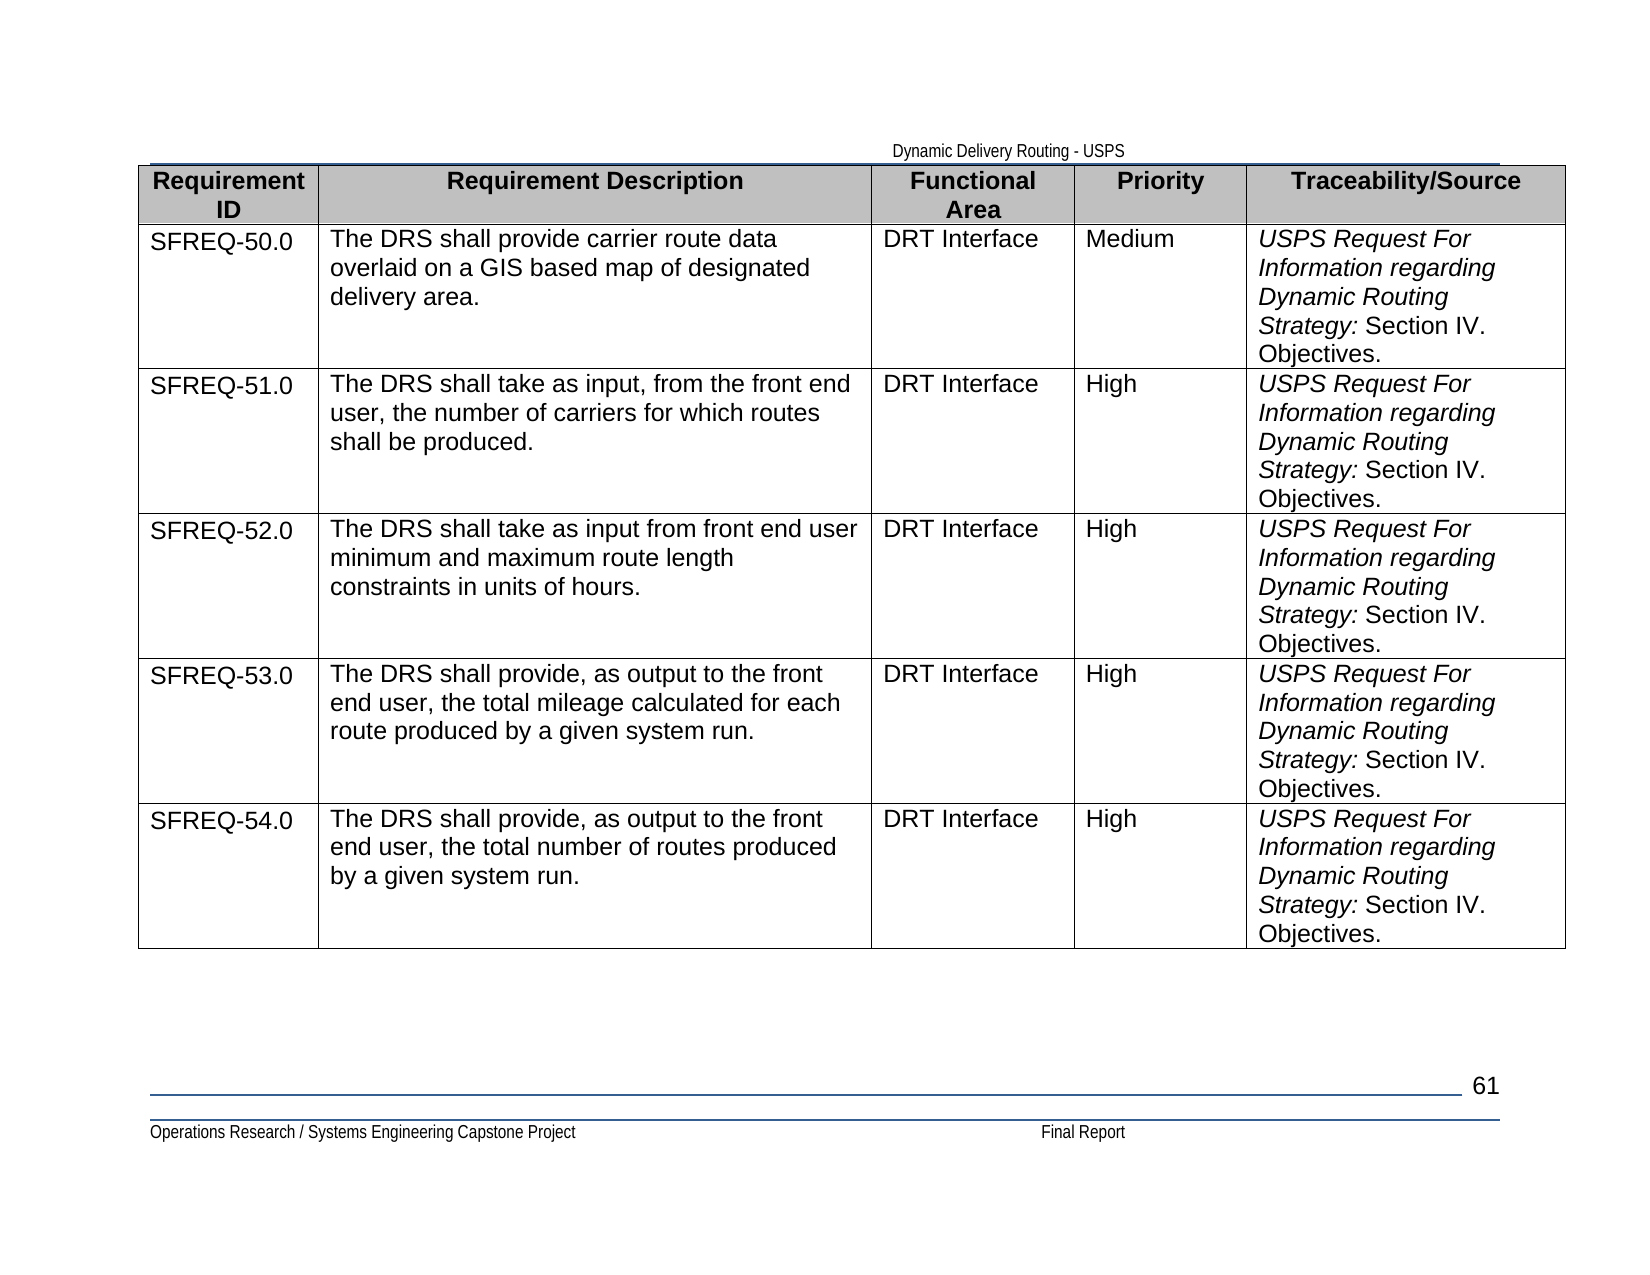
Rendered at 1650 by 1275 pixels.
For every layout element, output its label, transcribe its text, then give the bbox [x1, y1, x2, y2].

table_cell USPS Request For Information regarding Dynamic Routing Strategy: Section IV. Objectives. [1247, 369, 1565, 513]
table_cell High [1075, 804, 1246, 947]
table_cell DRT Interface [872, 804, 1074, 947]
table_cell The DRS shall provide, as output to the front end user, the total number of routes produced by a given system run. [319, 804, 871, 947]
table_cell Medium [1075, 225, 1246, 368]
table_cell DRT Interface [872, 659, 1074, 803]
table_cell High [1075, 514, 1246, 658]
table_cell USPS Request For Information regarding Dynamic Routing Strategy: Section IV. Objectives. [1247, 225, 1565, 368]
table_cell [139, 659, 318, 803]
table_cell DRT Interface [872, 514, 1074, 658]
table_cell High [1075, 369, 1246, 513]
table_header Traceability/Source [1247, 166, 1565, 223]
table_header Requirement Description [319, 166, 871, 223]
table_cell [139, 804, 318, 947]
table_header Requirement ID [139, 166, 318, 223]
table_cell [1247, 804, 1565, 947]
table_header Functional Area [872, 166, 1074, 223]
table_cell [139, 369, 318, 513]
table_cell DRT Interface [872, 369, 1074, 513]
table_cell DRT Interface [872, 225, 1074, 368]
table_cell USPS Request For Information regarding Dynamic Routing Strategy: Section IV. Objectives. [1247, 514, 1565, 658]
table_cell [139, 225, 318, 368]
table_cell The DRS shall provide, as output to the front end user, the total mileage calculated for each route produced by a given system run. [319, 659, 871, 803]
table_cell The DRS shall take as input, from the front end user, the number of carriers for which routes shall be produced. [319, 369, 871, 513]
table_cell [139, 514, 318, 658]
table_cell USPS Request For Information regarding Dynamic Routing Strategy: Section IV. Objectives. [1247, 659, 1565, 803]
table_header Priority [1075, 166, 1246, 223]
table_cell High [1075, 659, 1246, 803]
table_cell The DRS shall provide carrier route data overlaid on a GIS based map of designated delivery area. [319, 225, 871, 368]
table_cell The DRS shall take as input from front end user minimum and maximum route length constraints in units of hours. [319, 514, 871, 658]
